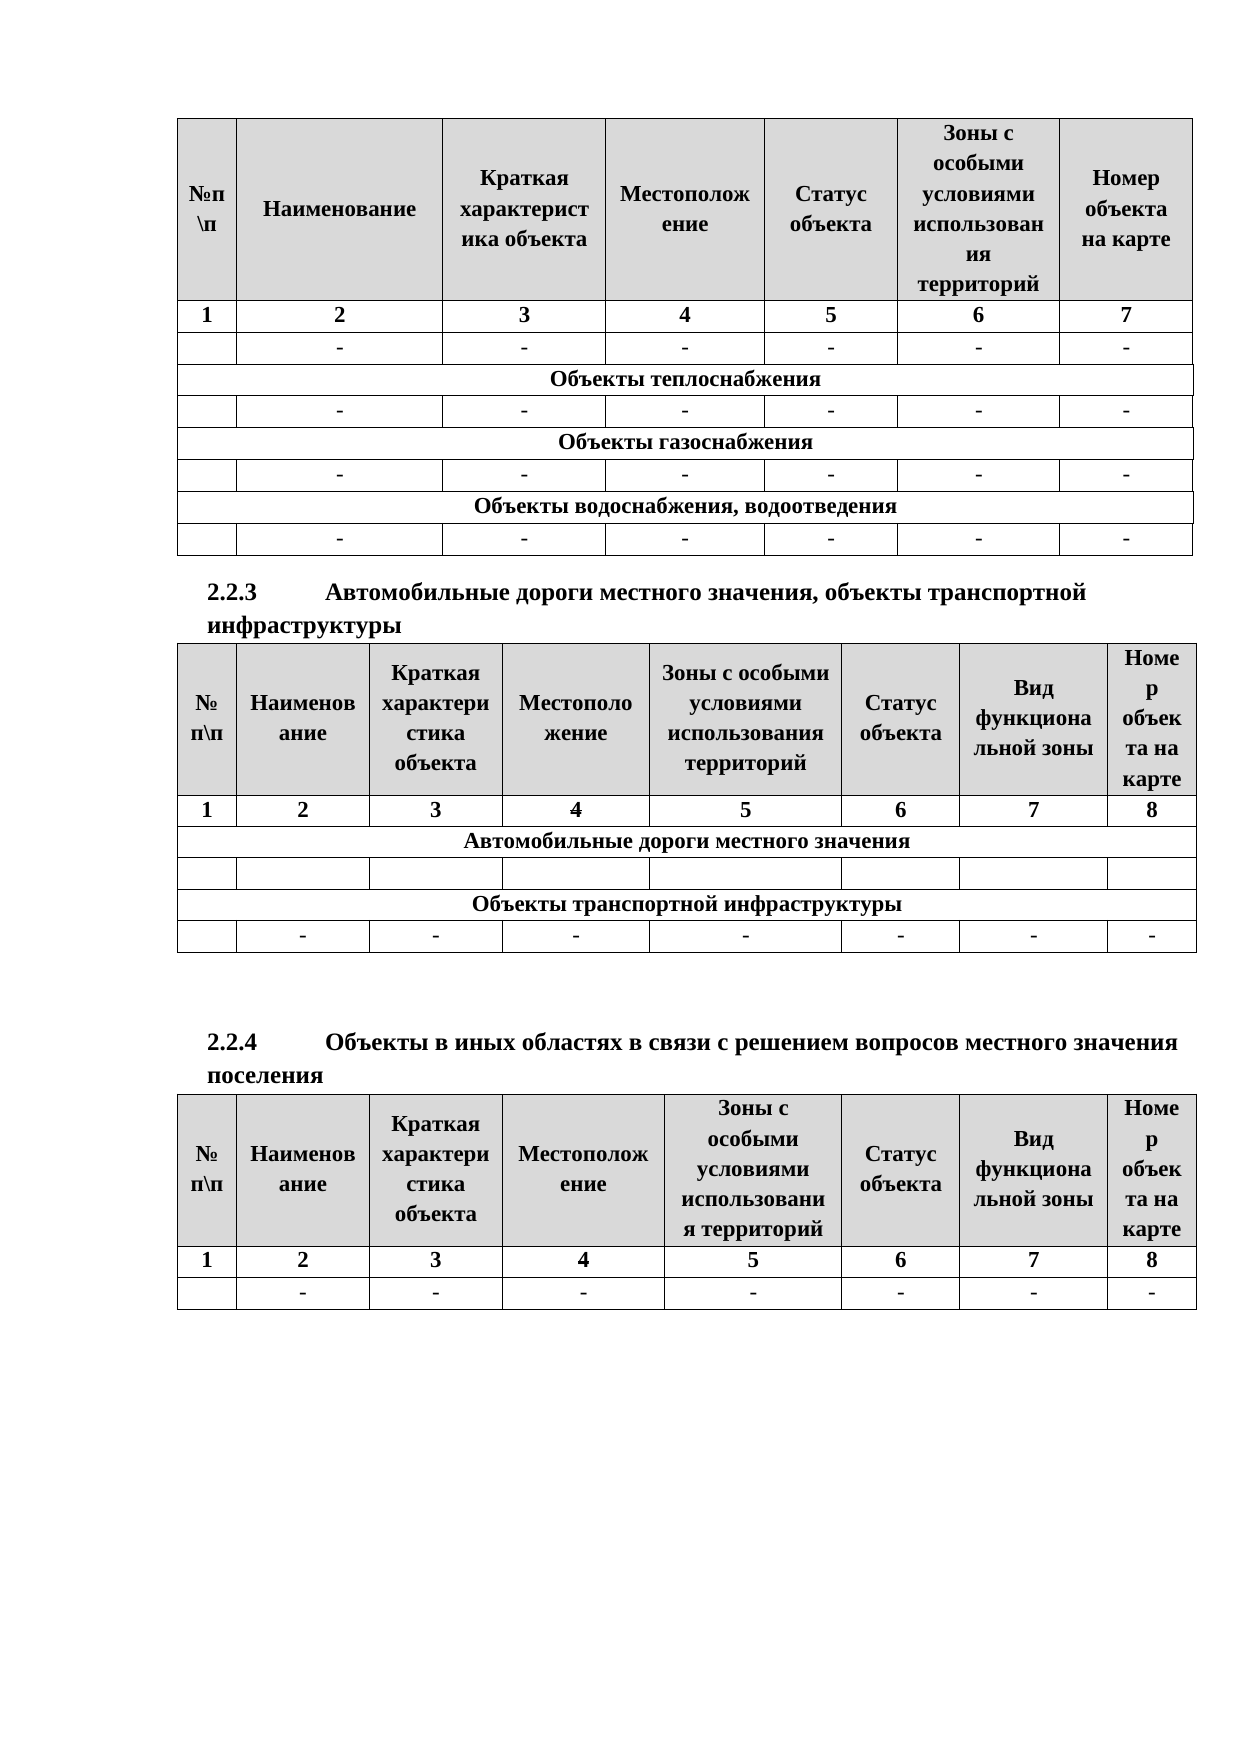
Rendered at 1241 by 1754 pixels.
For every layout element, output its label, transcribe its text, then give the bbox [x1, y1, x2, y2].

table_cell - [1060, 524, 1192, 555]
table_cell 6 [898, 301, 1059, 332]
table_cell 4 [503, 796, 649, 826]
table_cell - [898, 333, 1059, 363]
table_cell - [237, 396, 442, 427]
table_cell [650, 858, 841, 888]
table_cell 6 [842, 1247, 959, 1277]
table_cell Объекты водоснабжения, водоотведения [178, 492, 1193, 523]
table_cell - [443, 396, 605, 427]
table_cell - [1060, 460, 1192, 491]
subtitle Объекты в иных областях в связи с решением вопросов местного значения поселения [207, 1027, 1181, 1089]
table_cell 7 [1060, 301, 1192, 332]
table_cell - [665, 1278, 841, 1309]
table_cell - [765, 396, 897, 427]
table_header Вид функциональной зоны [960, 1095, 1107, 1246]
table_cell - [237, 1278, 369, 1309]
table_cell - [960, 921, 1107, 952]
table_cell - [842, 1278, 959, 1309]
table_header Номер объекта на карте [1108, 644, 1196, 795]
table_cell [842, 858, 959, 888]
table_cell [370, 858, 502, 888]
table_cell - [765, 460, 897, 491]
table_cell - [606, 460, 764, 491]
table_header Вид функциональной зоны [960, 644, 1107, 795]
table_header Статус объекта [842, 644, 959, 795]
table_cell - [370, 921, 502, 952]
table_header Наименование [237, 644, 369, 795]
table_cell 4 [606, 301, 764, 332]
table_cell [178, 921, 236, 952]
table_cell Объекты теплоснабжения [178, 365, 1193, 395]
table_cell - [443, 333, 605, 363]
table_header Номер объекта на карте [1060, 119, 1192, 300]
table_cell 5 [765, 301, 897, 332]
table_cell 8 [1108, 796, 1196, 826]
table_cell 2 [237, 796, 369, 826]
table_cell - [898, 396, 1059, 427]
table_cell - [503, 1278, 664, 1309]
table_header Краткая характеристика объекта [370, 1095, 502, 1246]
table_header Номер объекта на карте [1108, 1095, 1196, 1246]
table_cell - [898, 460, 1059, 491]
table_cell Автомобильные дороги местного значения [178, 827, 1196, 857]
table_cell - [237, 460, 442, 491]
table_header № п\п [178, 1095, 236, 1246]
table_cell [178, 333, 236, 363]
subtitle Автомобильные дороги местного значения, объекты транспортной инфраструктуры [207, 577, 1181, 638]
table_header Краткая характеристика объекта [443, 119, 605, 300]
table_cell 2 [237, 301, 442, 332]
table_header Наименование [237, 1095, 369, 1246]
table_cell - [1108, 921, 1196, 952]
table_header Статус объекта [842, 1095, 959, 1246]
table_cell - [370, 1278, 502, 1309]
table_header № п\п [178, 644, 236, 795]
table_cell 1 [178, 301, 236, 332]
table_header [898, 119, 1059, 300]
table_cell 4 [503, 1247, 664, 1277]
table_cell [237, 858, 369, 888]
table_cell 3 [370, 1247, 502, 1277]
table_cell - [237, 524, 442, 555]
table_cell - [443, 524, 605, 555]
table_cell - [606, 396, 764, 427]
table_cell - [960, 1278, 1107, 1309]
table_cell [1108, 858, 1196, 888]
table_cell - [606, 333, 764, 363]
table_cell 7 [960, 796, 1107, 826]
table_header Зоны с особыми условиями использования территорий [650, 644, 841, 795]
table_cell [178, 460, 236, 491]
table_cell 3 [443, 301, 605, 332]
table_cell [178, 1278, 236, 1309]
table_cell - [1108, 1278, 1196, 1309]
table_cell - [606, 524, 764, 555]
table_cell [960, 858, 1107, 888]
table_cell 6 [842, 796, 959, 826]
table_cell - [1060, 333, 1192, 363]
table_cell 5 [650, 796, 841, 826]
table_header Зоны с особыми условиями использования территорий [665, 1095, 841, 1246]
table_cell - [765, 524, 897, 555]
table_cell - [898, 524, 1059, 555]
table_cell Объекты газоснабжения [178, 428, 1193, 459]
table_header Наименование [237, 119, 442, 300]
table_cell - [237, 921, 369, 952]
table_cell 3 [370, 796, 502, 826]
table_header Краткая характеристика объекта [370, 644, 502, 795]
table_header Статус объекта [765, 119, 897, 300]
table_cell Объекты транспортной инфраструктуры [178, 890, 1196, 920]
table_cell [503, 858, 649, 888]
table_cell - [503, 921, 649, 952]
table_cell [178, 858, 236, 888]
table_header Местоположение [606, 119, 764, 300]
table_cell 1 [178, 796, 236, 826]
table_cell - [1060, 396, 1192, 427]
table_cell 5 [665, 1247, 841, 1277]
table_cell 2 [237, 1247, 369, 1277]
table_cell - [443, 460, 605, 491]
table_cell - [842, 921, 959, 952]
table_cell [178, 396, 236, 427]
table_cell 7 [960, 1247, 1107, 1277]
table_cell 1 [178, 1247, 236, 1277]
table_cell 8 [1108, 1247, 1196, 1277]
table_cell - [765, 333, 897, 363]
table_cell - [650, 921, 841, 952]
table_header Местоположение [503, 644, 649, 795]
table_cell - [237, 333, 442, 363]
table_cell [178, 524, 236, 555]
table_header Местоположение [503, 1095, 664, 1246]
table_header №п\п [178, 119, 236, 300]
